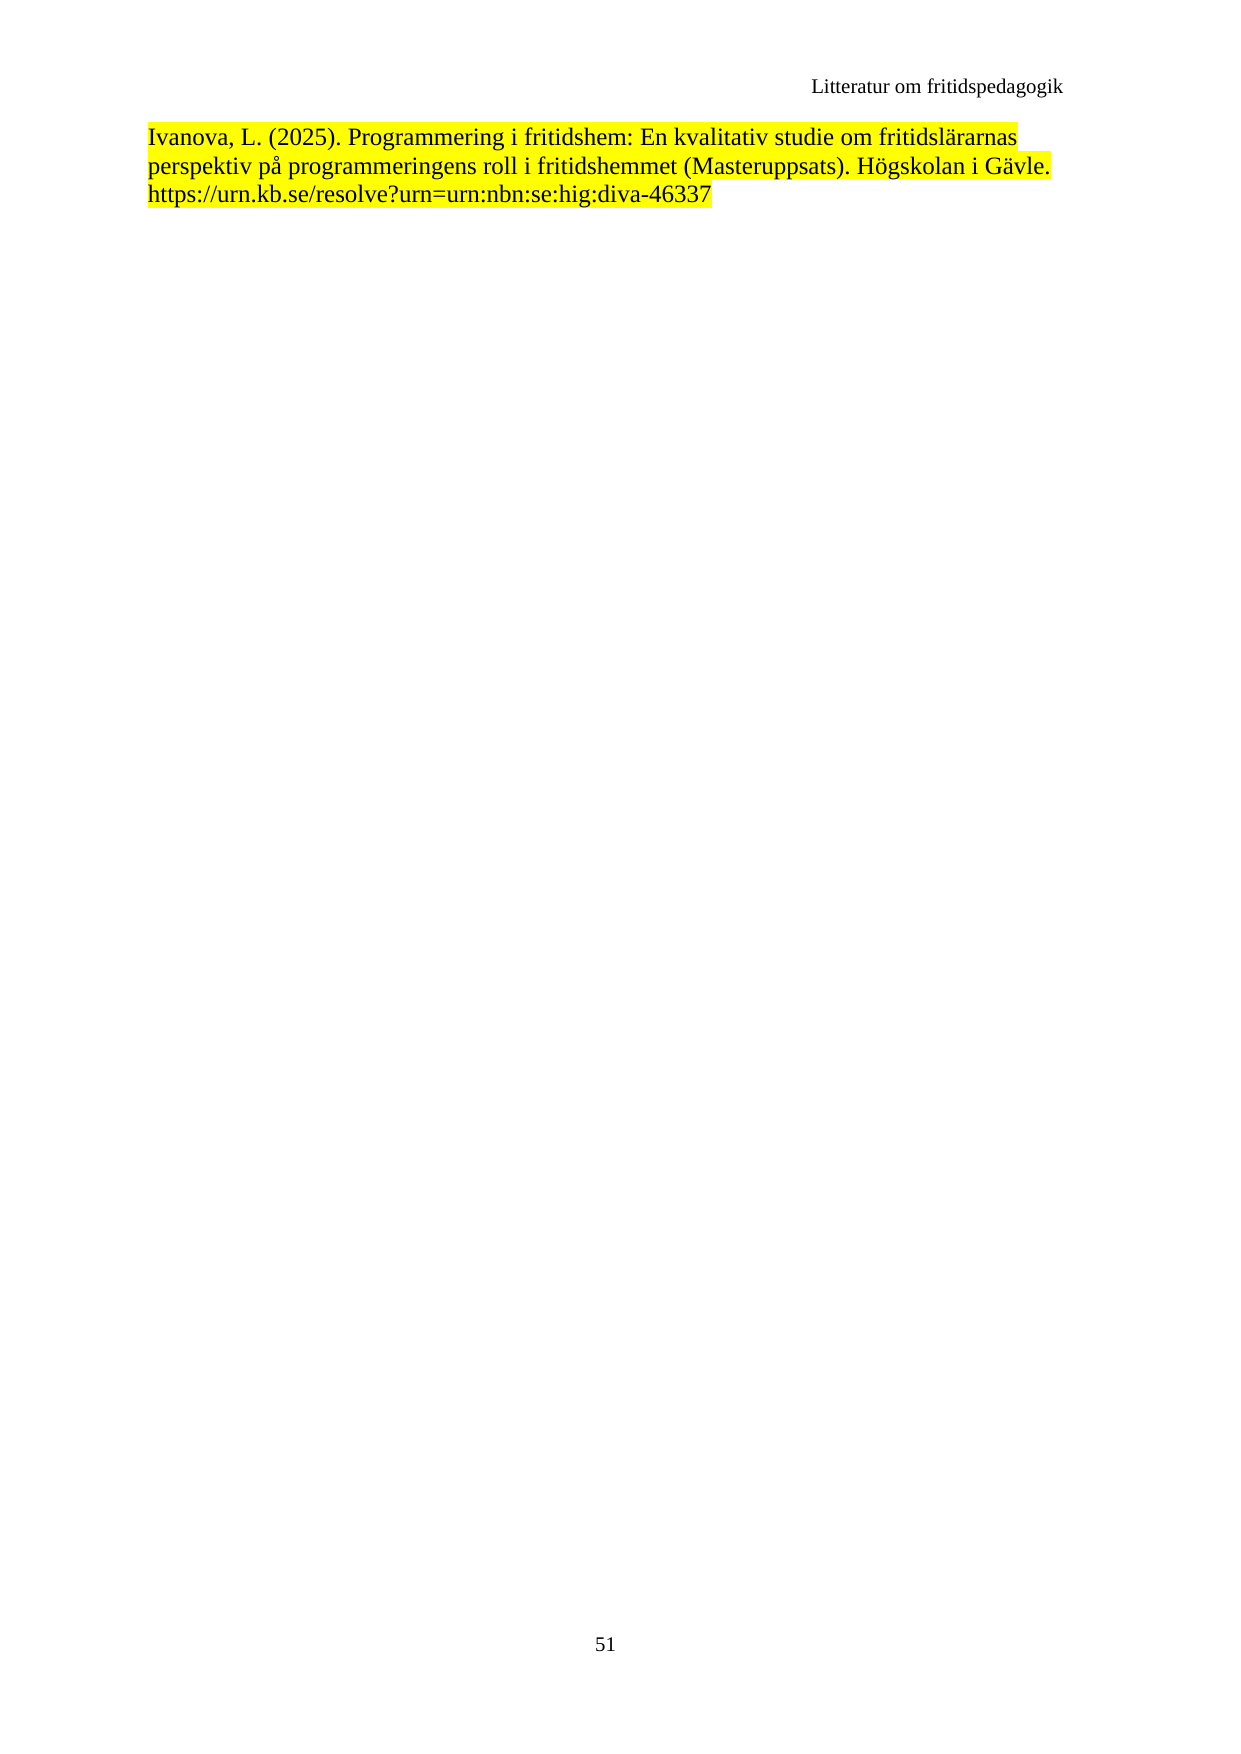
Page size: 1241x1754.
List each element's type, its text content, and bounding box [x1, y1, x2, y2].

text Ivanova, L. (2025). Programmering i fritidshem: En kvalitativ studie om fritidslärarnas perspektiv på programmeringens roll i fritidshemmet (Masteruppsats). Högskolan i Gävle. https://urn.kb.se/resolve?urn=urn:nbn:se:hig:diva-46337 [148, 122, 1063, 208]
